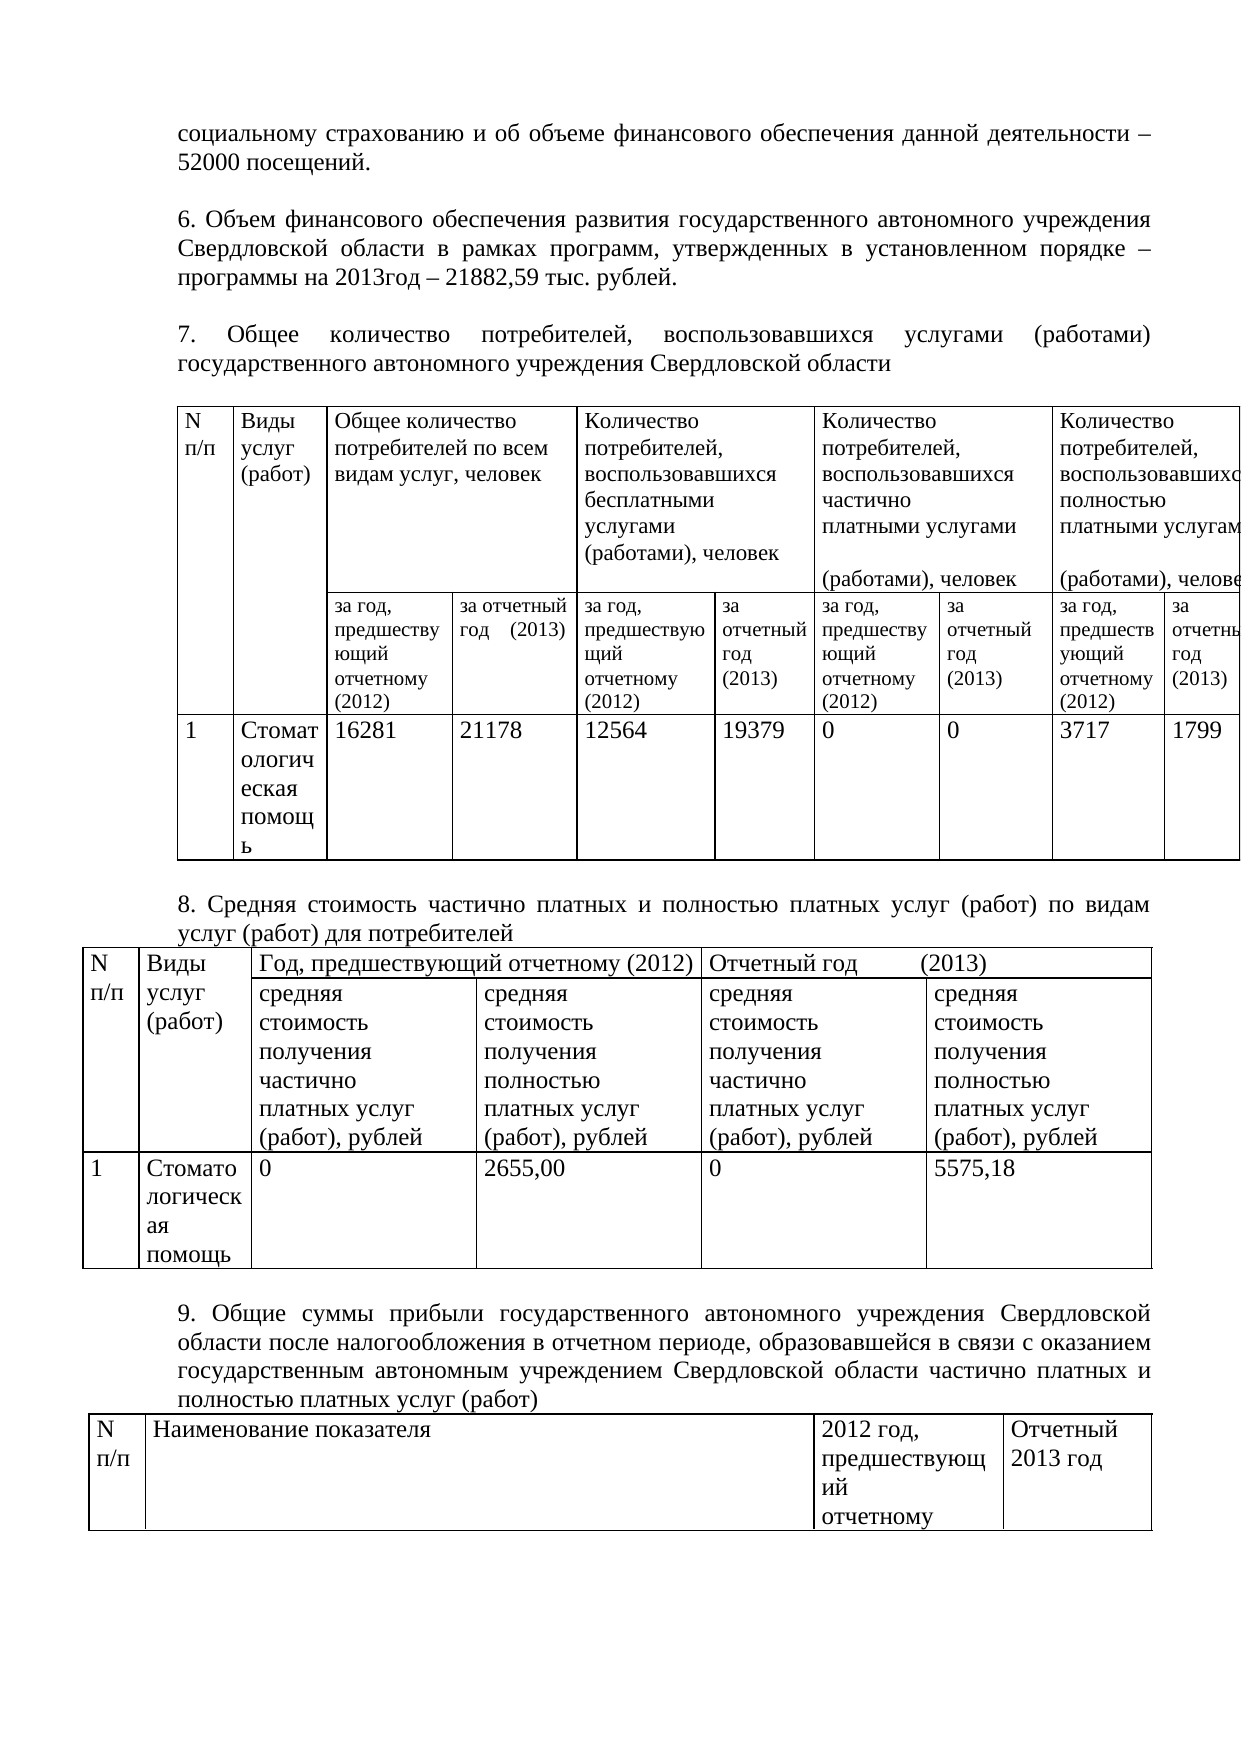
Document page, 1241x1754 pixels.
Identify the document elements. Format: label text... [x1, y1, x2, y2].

table_cell 1 [84, 1153, 138, 1268]
table_cell 16281 [328, 715, 452, 859]
table_header 2012 год, предшествующий отчетному [815, 1415, 1003, 1529]
table_header Виды услуг (работ) [234, 407, 326, 713]
table_cell 3717 [1053, 715, 1164, 859]
table_cell Стоматологическая помощь [140, 1153, 251, 1268]
table_cell 0 [940, 715, 1052, 859]
table_header Виды услуг (работ) [140, 948, 251, 1151]
table_cell 1 [178, 715, 233, 859]
text 7. Общее количество потребителей, воспользовавшихся услугами (работами) государственного автономного учреждения Свердловской области [177, 319, 1152, 377]
table_cell за отчетный год (2013) [716, 593, 814, 713]
table_header N п/п [90, 1415, 145, 1529]
text 8. Средняя стоимость частично платных и полностью платных услуг (работ) по видам услуг (работ) для потребителей [177, 889, 1152, 947]
table_cell за отчетный год (2013) [940, 593, 1052, 713]
table_header Общее количество потребителей по всем видам услуг, человек [328, 407, 576, 592]
table_cell за год, предшествующий отчетному (2012) [328, 593, 452, 713]
table_cell 21178 [453, 715, 576, 859]
table_cell средняя стоимость получения частично платных услуг (работ), рублей [702, 979, 926, 1151]
table_header N п/п [178, 407, 233, 713]
table_cell 19379 [716, 715, 814, 859]
table_cell за отчетный год (2013) [453, 593, 576, 713]
table_cell за отчетный год (2013) [1165, 593, 1239, 713]
table_header Отчетный год (2013) [702, 948, 1151, 977]
table_cell за год, предшествующий отчетному (2012) [578, 593, 714, 713]
table_cell 0 [815, 715, 939, 859]
table_header Количество потребителей, воспользовавшихся полностью платными услугами (работами), человек [1053, 407, 1239, 592]
table_cell Стоматологическая помощь [234, 715, 326, 859]
table_header Количество потребителей, воспользовавшихся бесплатными услугами (работами), человек [578, 407, 814, 592]
table_cell 2655,00 [477, 1153, 701, 1268]
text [177, 118, 1152, 176]
table_header Наименование показателя [146, 1415, 813, 1529]
table_header Количество потребителей, воспользовавшихся частично платными услугами (работами), человек [815, 407, 1052, 592]
table_header Год, предшествующий отчетному (2012) [252, 948, 701, 977]
table_header Отчетный 2013 год [1004, 1415, 1151, 1529]
table_cell средняя стоимость получения полностью платных услуг (работ), рублей [927, 979, 1151, 1151]
table_cell средняя стоимость получения полностью платных услуг (работ), рублей [477, 979, 701, 1151]
table_cell 0 [252, 1153, 476, 1268]
text 9. Общие суммы прибыли государственного автономного учреждения Свердловской области после налогообложения в отчетном периоде, образовавшейся в связи с оказанием государственным автономным учреждением Свердловской области частично платных и полностью платных услуг (работ) [177, 1298, 1152, 1413]
table_cell за год, предшествующий отчетному (2012) [815, 593, 939, 713]
table_cell за год, предшествующий отчетному (2012) [1053, 593, 1164, 713]
table_cell 1799 [1165, 715, 1239, 859]
table_cell 0 [702, 1153, 926, 1268]
table_cell 12564 [578, 715, 714, 859]
text 6. Объем финансового обеспечения развития государственного автономного учреждения Свердловской области в рамках программ, утвержденных в установленном порядке – программы на 2013год – 21882,59 тыс. рублей. [177, 204, 1152, 291]
table_header N п/п [84, 948, 138, 1151]
table_cell 5575,18 [927, 1153, 1151, 1268]
table_cell средняя стоимость получения частично платных услуг (работ), рублей [252, 979, 476, 1151]
